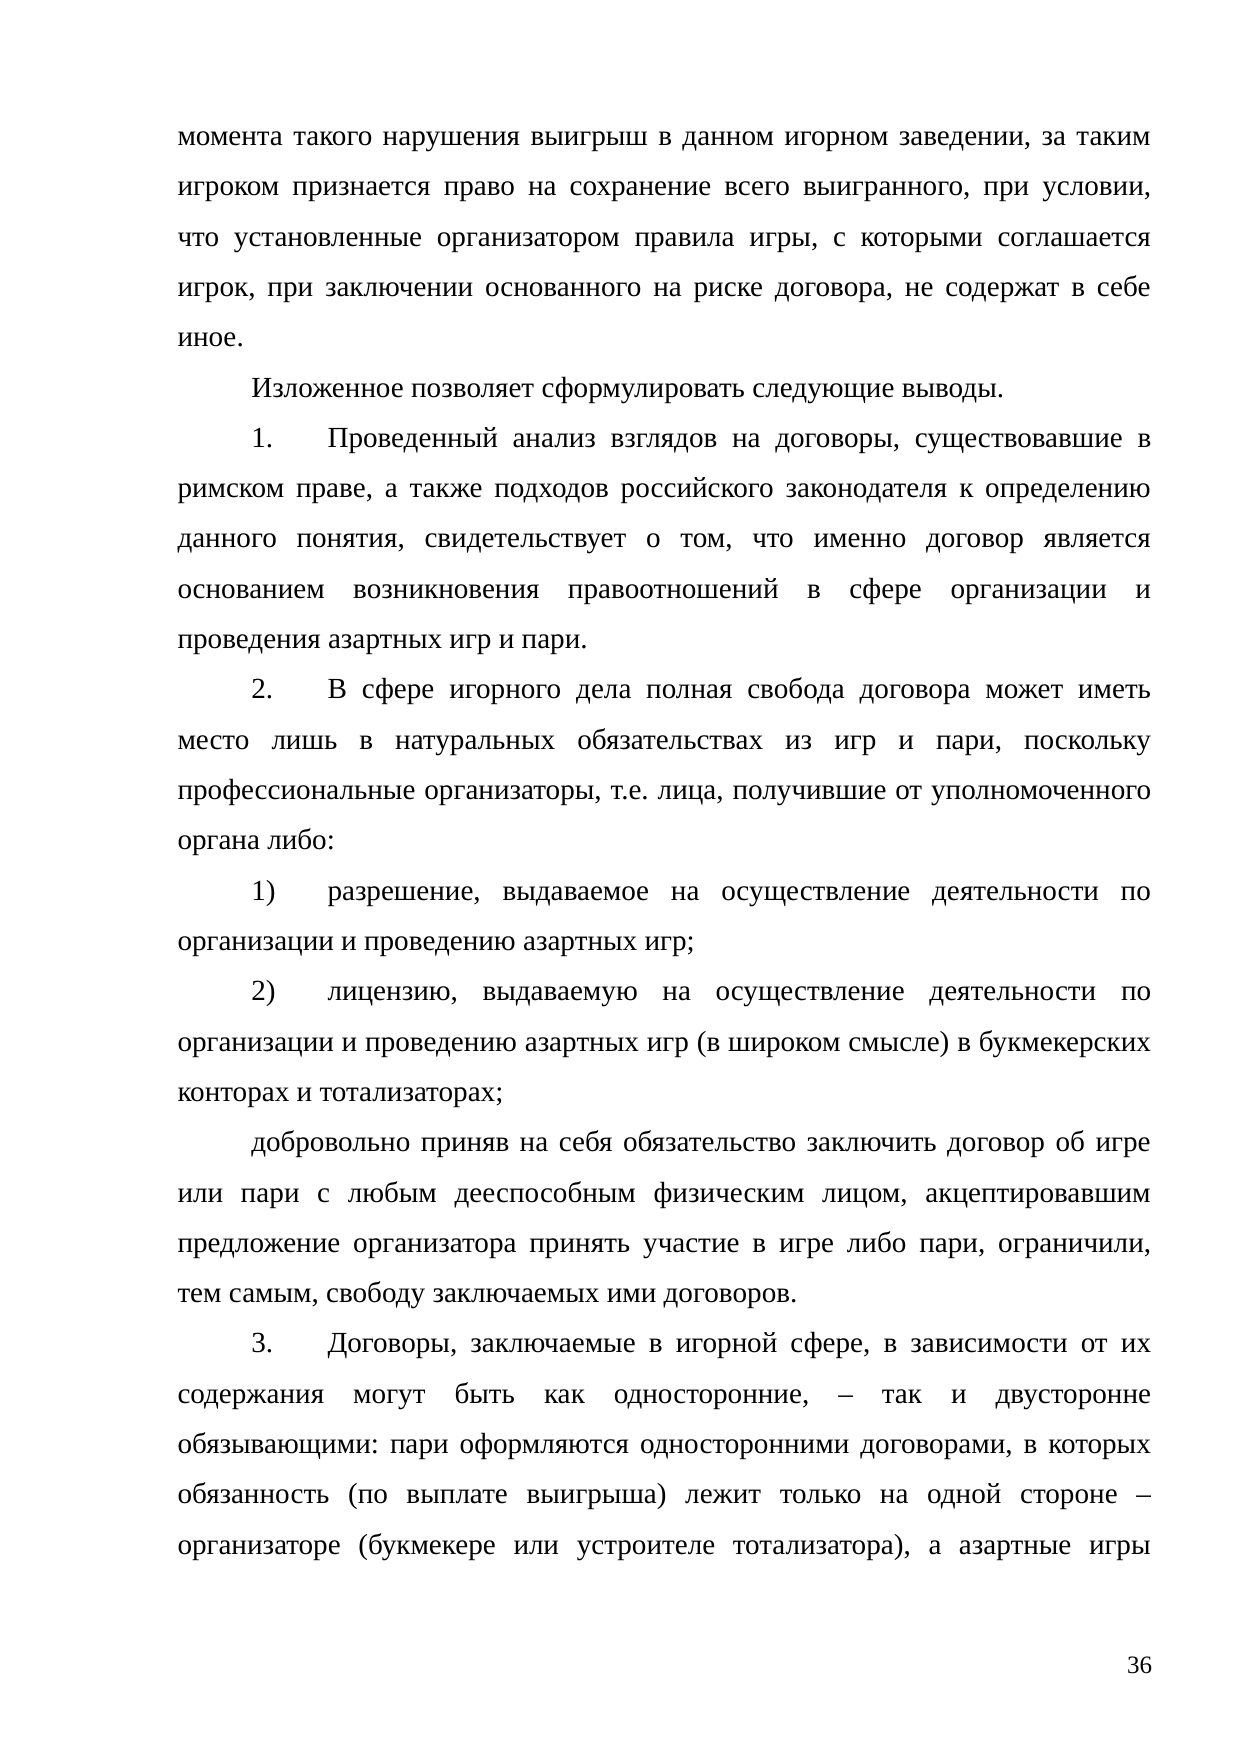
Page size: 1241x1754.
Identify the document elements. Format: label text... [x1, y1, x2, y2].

text Изложенное позволяет сформулировать следующие выводы. [177, 370, 1152, 403]
list разрешение, выдаваемое на осуществление деятельности по организации и проведению азартных игр; [177, 873, 1152, 957]
list лицензию, выдаваемую на осуществление деятельности по организации и проведению азартных игр (в широком смысле) в букмекерских конторах и тотализаторах; [177, 973, 1152, 1108]
list В сфере игорного дела полная свобода договора может иметь место лишь в натуральных обязательствах из игр и пари, поскольку профессиональные организаторы, т.е. лица, получившие от уполномоченного органа либо: [177, 672, 1152, 856]
list Проведенный анализ взглядов на договоры, существовавшие в римском праве, а также подходов российского законодателя к определению данного понятия, свидетельствует о том, что именно договор является основанием возникновения правоотношений в сфере организации и проведения азартных игр и пари. [177, 420, 1152, 655]
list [177, 1326, 1152, 1560]
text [177, 118, 1152, 353]
text добровольно приняв на себя обязательство заключить договор об игре или пари с любым дееспособным физическим лицом, акцептировавшим предложение организатора принять участие в игре либо пари, ограничили, тем самым, свободу заключаемых ими договоров. [177, 1124, 1152, 1309]
